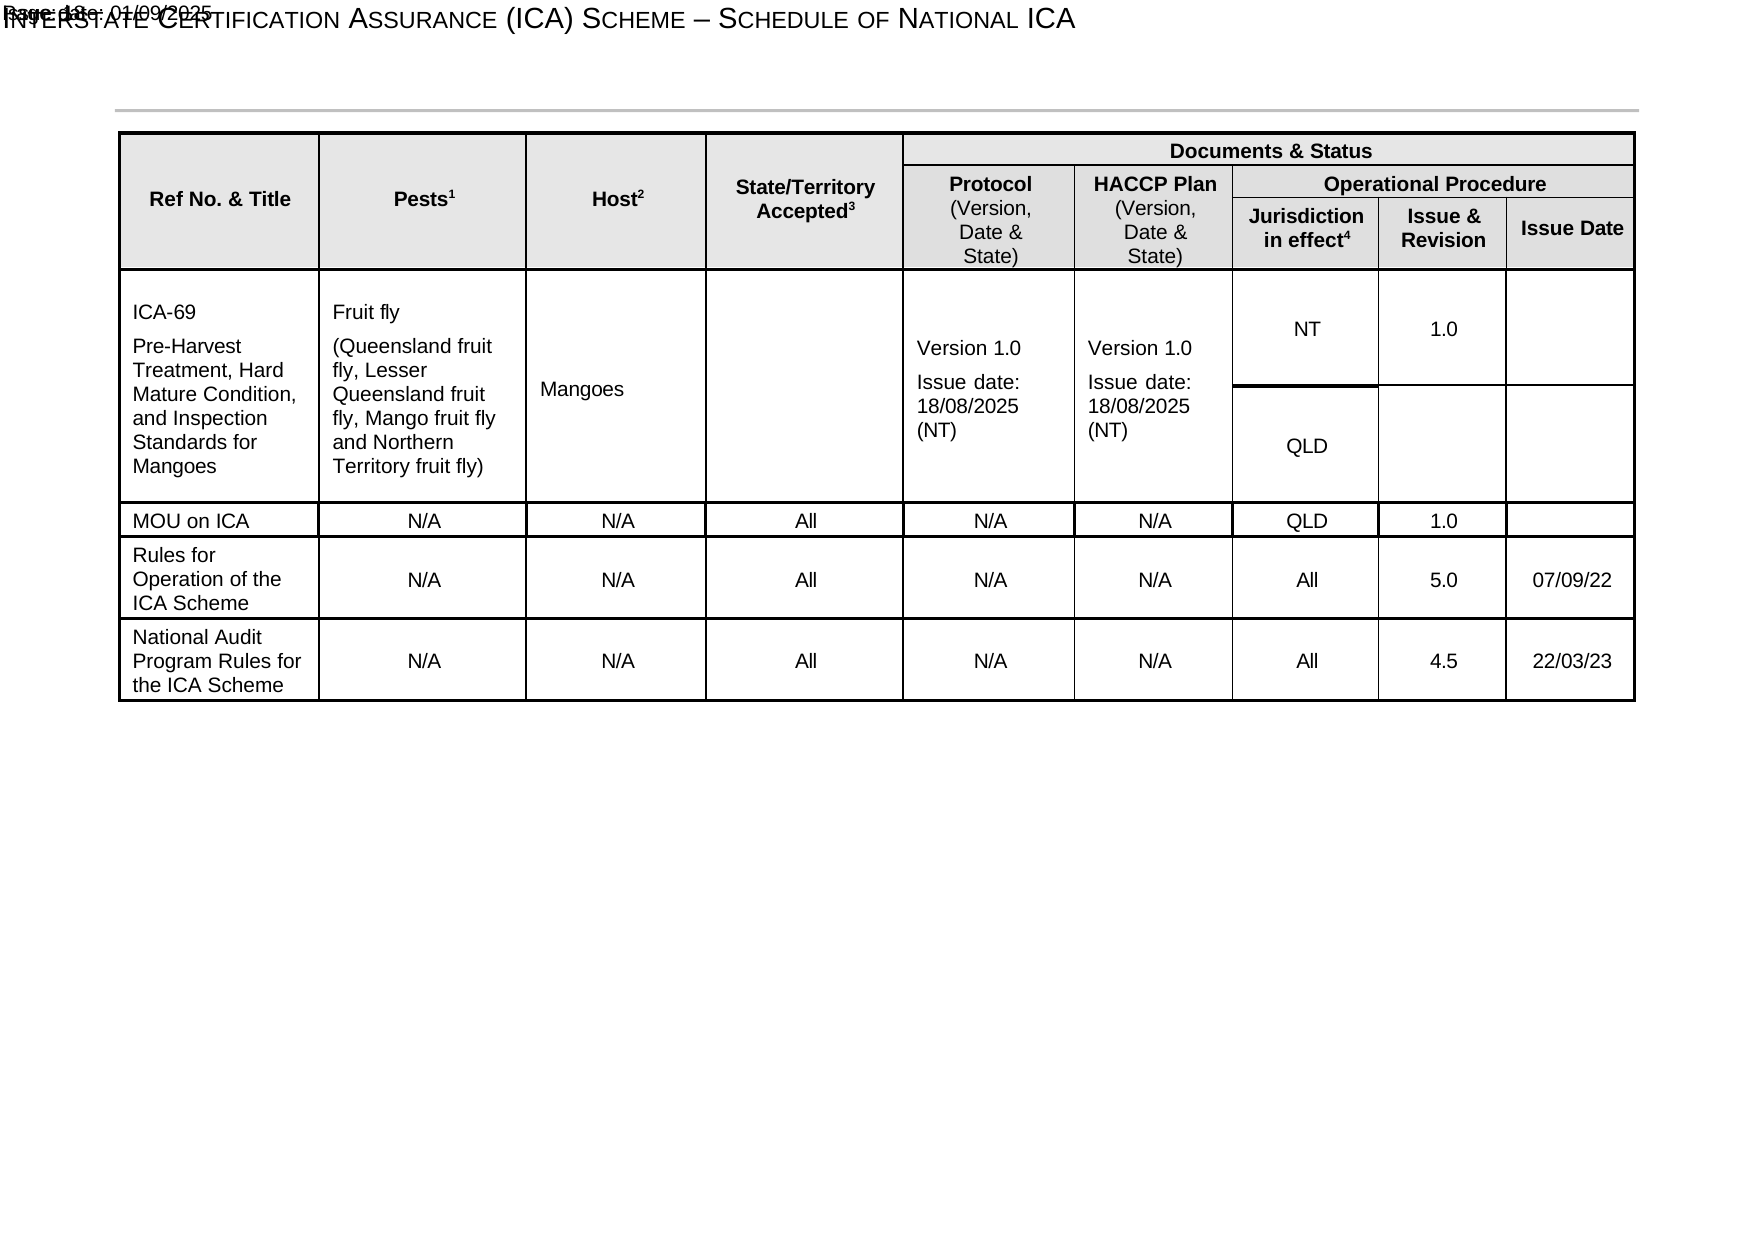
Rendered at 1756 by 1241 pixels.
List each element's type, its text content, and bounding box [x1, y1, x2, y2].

table_cell Operational Procedure [1233, 166, 1633, 197]
table_header Pests1 [320, 135, 525, 267]
table_cell Version 1.0 Issue date: 18/08/2025 (NT) [904, 271, 1074, 501]
table_cell N/A [528, 504, 704, 535]
table_cell ICA-69 Pre-Harvest Treatment, Hard Mature Condition, and Inspection Standards for Mangoes [121, 271, 318, 501]
table_header State/Territory Accepted3 [707, 135, 902, 267]
table_cell Jurisdiction in effect4 [1233, 198, 1378, 267]
table_cell QLD [1233, 388, 1378, 501]
table_cell 07/09/22 [1507, 538, 1633, 617]
table_cell MOU on ICA [121, 504, 317, 535]
table_cell All [1233, 538, 1378, 617]
table_cell N/A [1076, 504, 1231, 535]
table_cell National Audit Program Rules for the ICA Scheme [121, 620, 318, 699]
table_cell N/A [904, 620, 1074, 699]
table_cell All [707, 620, 902, 699]
table_cell 5.0 [1379, 538, 1505, 617]
table_cell [1379, 386, 1505, 501]
table_cell Protocol (Version, Date & State) [904, 166, 1074, 267]
table_cell 1.0 [1379, 271, 1505, 384]
table_cell Issue Date [1507, 198, 1633, 267]
table_cell Mangoes [527, 271, 705, 501]
table_cell 4.5 [1379, 620, 1505, 699]
table_cell N/A [320, 504, 525, 535]
table_header Ref No. & Title [121, 135, 318, 267]
table_cell N/A [320, 620, 525, 699]
table_cell 22/03/23 [1507, 620, 1633, 699]
table_cell 1.0 [1380, 504, 1505, 535]
table_cell All [707, 538, 902, 617]
table_cell QLD [1234, 504, 1377, 535]
table_cell Rules for Operation of the ICA Scheme [121, 538, 318, 617]
table_cell [1507, 386, 1633, 501]
table_cell Version 1.0 Issue date: 18/08/2025 (NT) [1075, 271, 1232, 501]
table_cell All [1233, 620, 1378, 699]
table_cell [1507, 271, 1633, 384]
table_header Host2 [527, 135, 705, 267]
table_cell Fruit fly (Queensland fruit fly, Lesser Queensland fruit fly, Mango fruit fly and Northern Territory fruit fly) [320, 271, 525, 501]
table_cell N/A [320, 538, 525, 617]
table_cell N/A [527, 538, 705, 617]
table_cell N/A [527, 620, 705, 699]
table_cell N/A [904, 538, 1074, 617]
table_cell N/A [1075, 538, 1232, 617]
table_cell [707, 271, 902, 501]
table_header Documents & Status [904, 135, 1633, 164]
table_cell All [707, 504, 902, 535]
table_cell Issue & Revision [1379, 198, 1506, 267]
table_cell [1508, 504, 1633, 535]
table_cell HACCP Plan (Version, Date & State) [1075, 166, 1232, 267]
table_cell NT [1233, 271, 1378, 384]
table_cell N/A [905, 504, 1073, 535]
table_cell N/A [1075, 620, 1232, 699]
